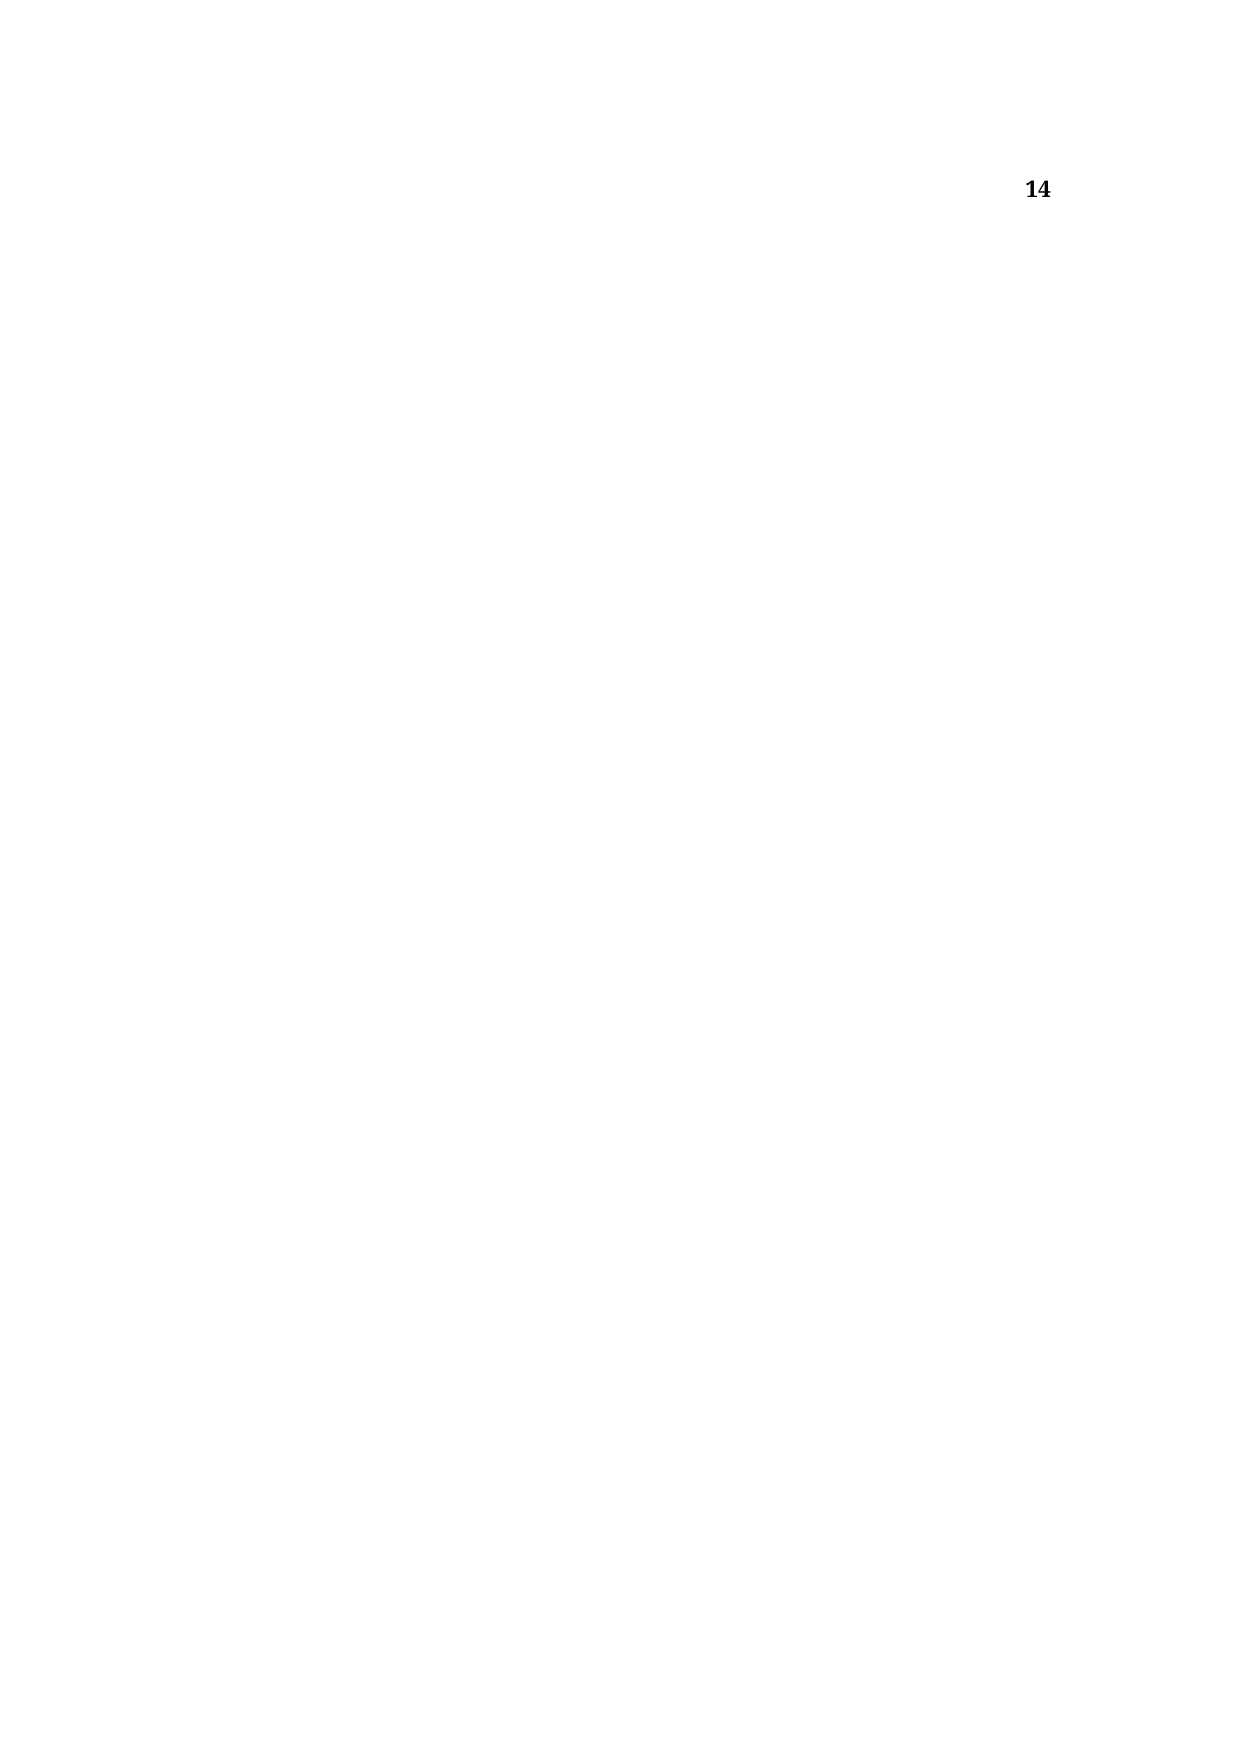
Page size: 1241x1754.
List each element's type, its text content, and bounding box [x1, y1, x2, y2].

text 14 [177, 170, 1063, 207]
